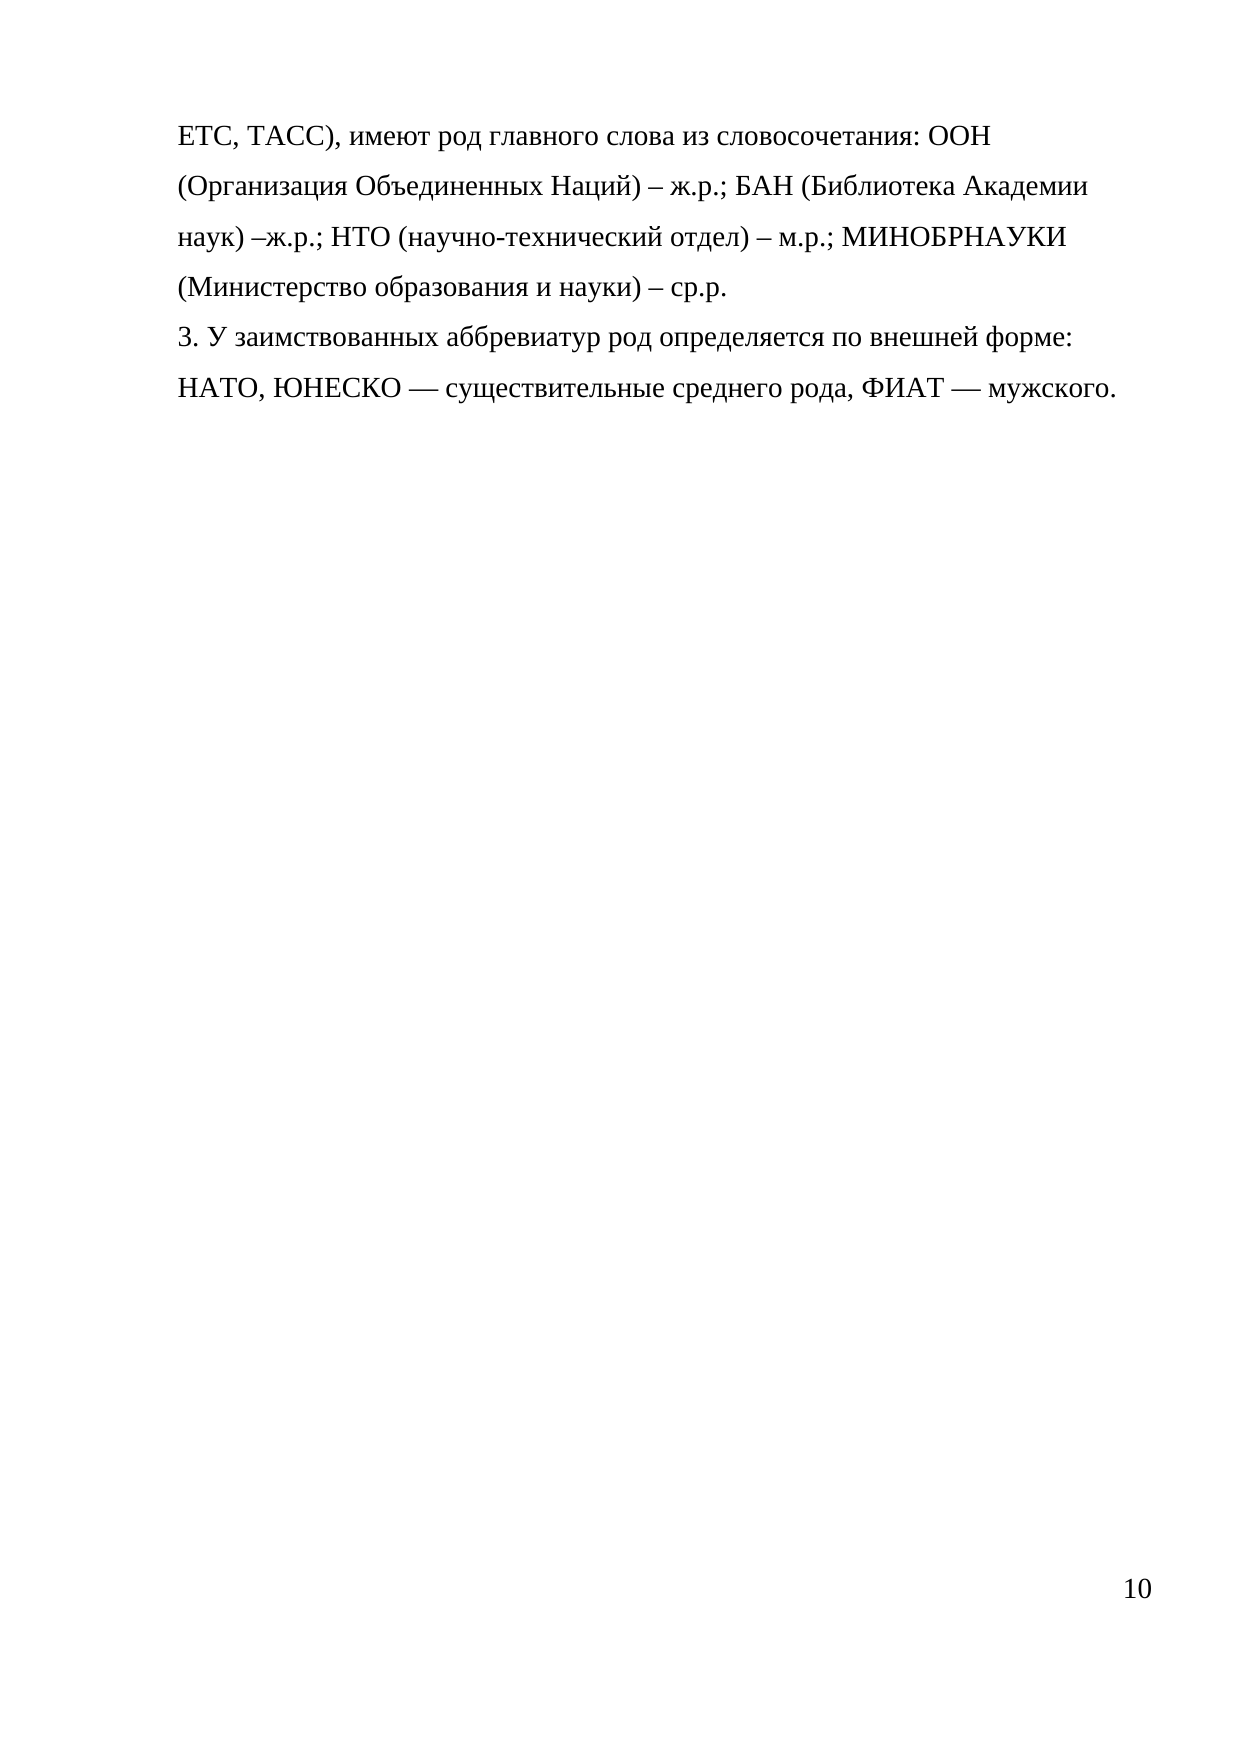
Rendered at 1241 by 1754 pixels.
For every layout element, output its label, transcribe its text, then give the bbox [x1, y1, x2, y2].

text 10 [177, 1572, 1152, 1605]
text 3. У заимствованных аббревиатур род определяется по внешней форме: НАТО, ЮНЕСКО — существительные среднего рода, ФИАТ — мужского. [177, 319, 1152, 403]
text ЕТС, ТАСС), имеют род главного слова из словосочетания: ООН (Организация Объединенных Наций) – ж.р.; БАН (Библиотека Академии наук) –ж.р.; НТО (научно-технический отдел) – м.р.; МИНОБРНАУКИ (Министерство образования и науки) – ср.р. [177, 118, 1152, 303]
